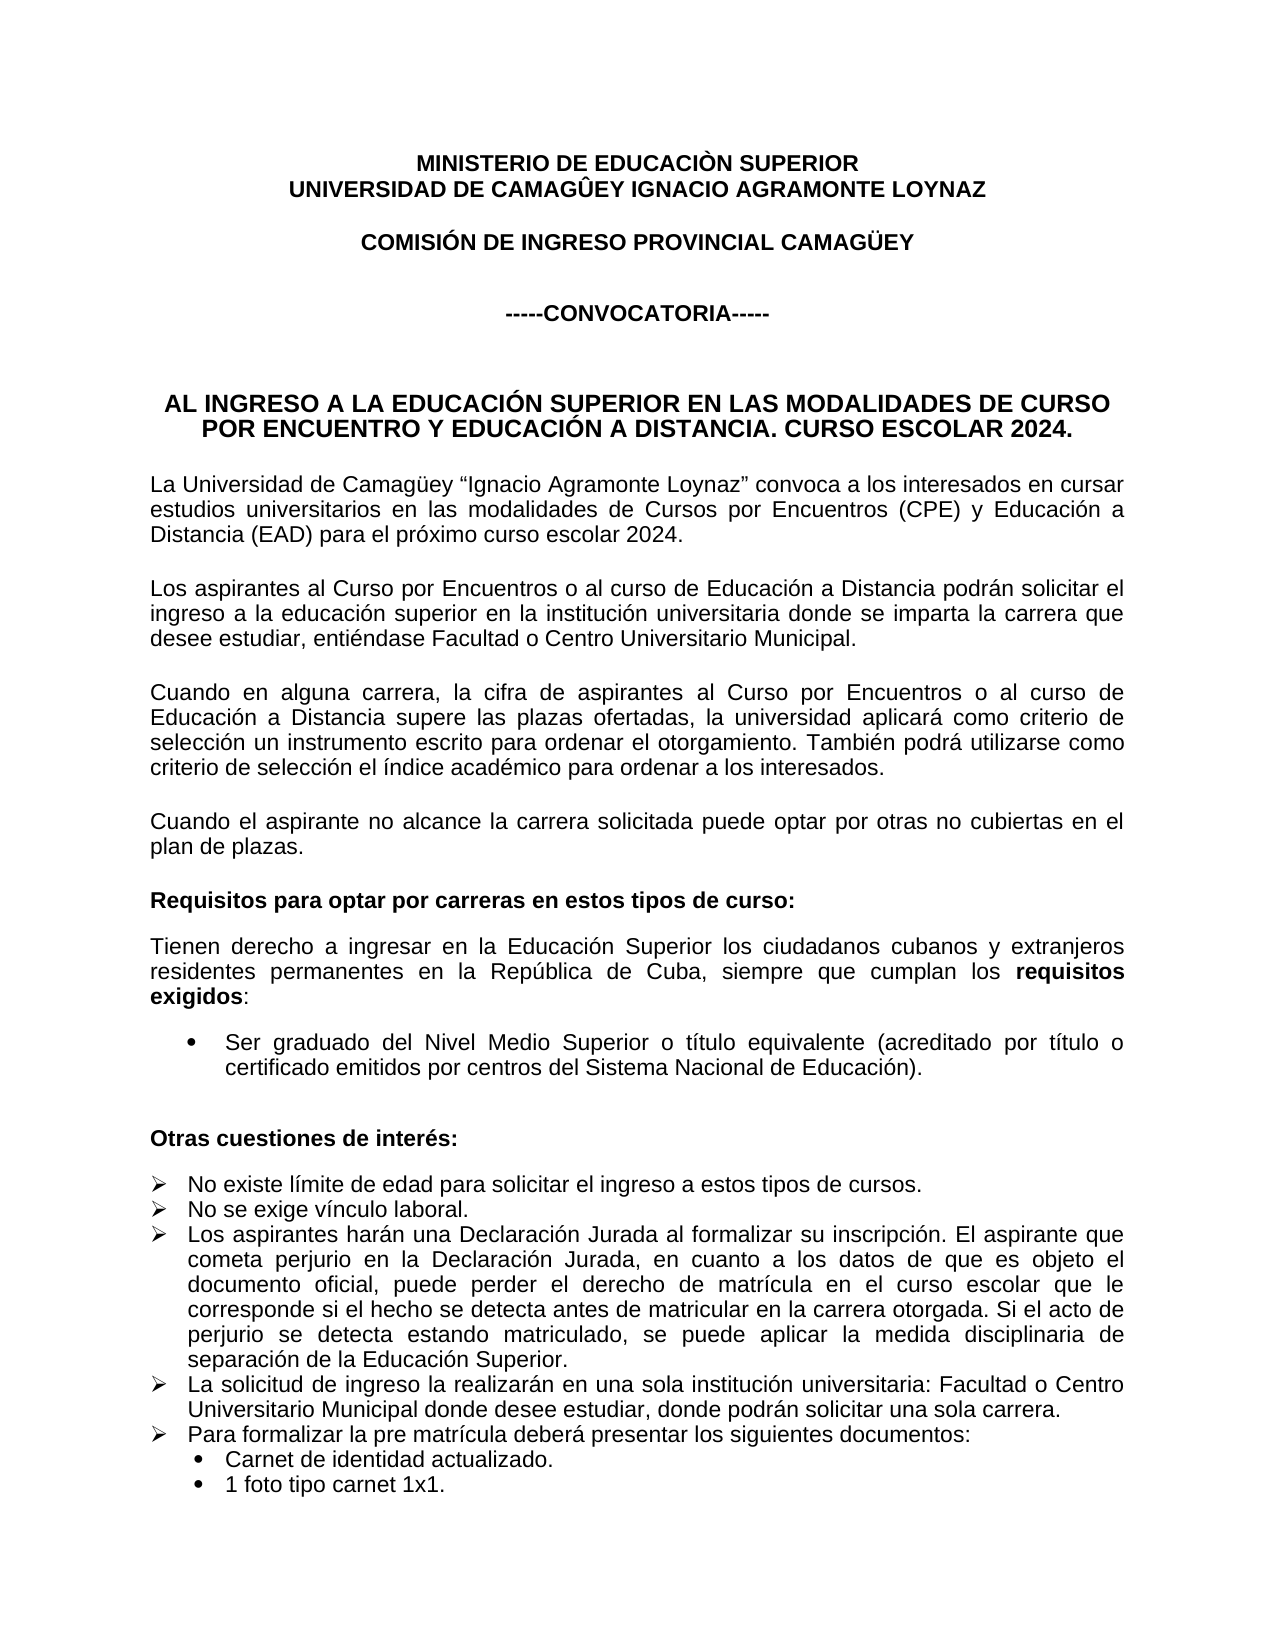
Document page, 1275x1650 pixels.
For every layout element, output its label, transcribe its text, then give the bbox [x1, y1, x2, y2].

text La Universidad de Camagüey “Ignacio Agramonte Loynaz” convoca a los interesados en cursar estudios universitarios en las modalidades de Cursos por Encuentros (CPE) y Educación a Distancia (EAD) para el próximo curso escolar 2024. [150, 472, 1125, 547]
list No existe límite de edad para solicitar el ingreso a estos tipos de cursos. [150, 1172, 1125, 1197]
text Cuando el aspirante no alcance la carrera solicitada puede optar por otras no cubiertas en el plan de plazas. [150, 809, 1125, 859]
text Otras cuestiones de interés: [150, 1126, 1125, 1151]
list La solicitud de ingreso la realizarán en una sola institución universitaria: Facultad o Centro Universitario Municipal donde desee estudiar, donde podrán solicitar una sola carrera. [150, 1372, 1125, 1422]
text Requisitos para optar por carreras en estos tipos de curso: [150, 889, 1125, 914]
text AL INGRESO A LA EDUCACIÓN SUPERIOR EN LAS MODALIDADES DE CURSO POR ENCUENTRO Y EDUCACIÓN A DISTANCIA. CURSO ESCOLAR 2024. [150, 393, 1125, 443]
list Para formalizar la pre matrícula deberá presentar los siguientes documentos: [150, 1422, 1125, 1447]
text -----CONVOCATORIA----- [150, 301, 1125, 326]
list No se exige vínculo laboral. [150, 1197, 1125, 1222]
text UNIVERSIDAD DE CAMAGÛEY IGNACIO AGRAMONTE LOYNAZ [150, 176, 1125, 203]
text Cuando en alguna carrera, la cifra de aspirantes al Curso por Encuentros o al curso de Educación a Distancia supere las plazas ofertadas, la universidad aplicará como criterio de selección un instrumento escrito para ordenar el otorgamiento. También podrá utilizarse como criterio de selección el índice académico para ordenar a los interesados. [150, 680, 1125, 780]
text Tienen derecho a ingresar en la Educación Superior los ciudadanos cubanos y extranjeros residentes permanentes en la República de Cuba, siempre que cumplan los requisitos exigidos: [150, 934, 1125, 1009]
text Los aspirantes al Curso por Encuentros o al curso de Educación a Distancia podrán solicitar el ingreso a la educación superior en la institución universitaria donde se imparta la carrera que desee estudiar, entiéndase Facultad o Centro Universitario Municipal. [150, 576, 1125, 651]
list Los aspirantes harán una Declaración Jurada al formalizar su inscripción. El aspirante que cometa perjurio en la Declaración Jurada, en cuanto a los datos de que es objeto el documento oficial, puede perder el derecho de matrícula en el curso escolar que le corresponde si el hecho se detecta antes de matricular en la carrera otorgada. Si el acto de perjurio se detecta estando matriculado, se puede aplicar la medida disciplinaria de separación de la Educación Superior. [150, 1222, 1125, 1372]
text MINISTERIO DE EDUCACIÒN SUPERIOR [150, 150, 1125, 176]
list Ser graduado del Nivel Medio Superior o título equivalente (acreditado por título o certificado emitidos por centros del Sistema Nacional de Educación). [187, 1030, 1125, 1080]
text COMISIÓN DE INGRESO PROVINCIAL CAMAGÜEY [150, 229, 1125, 255]
list Carnet de identidad actualizado. [194, 1447, 1125, 1472]
list 1 foto tipo carnet 1x1. [194, 1472, 1125, 1497]
